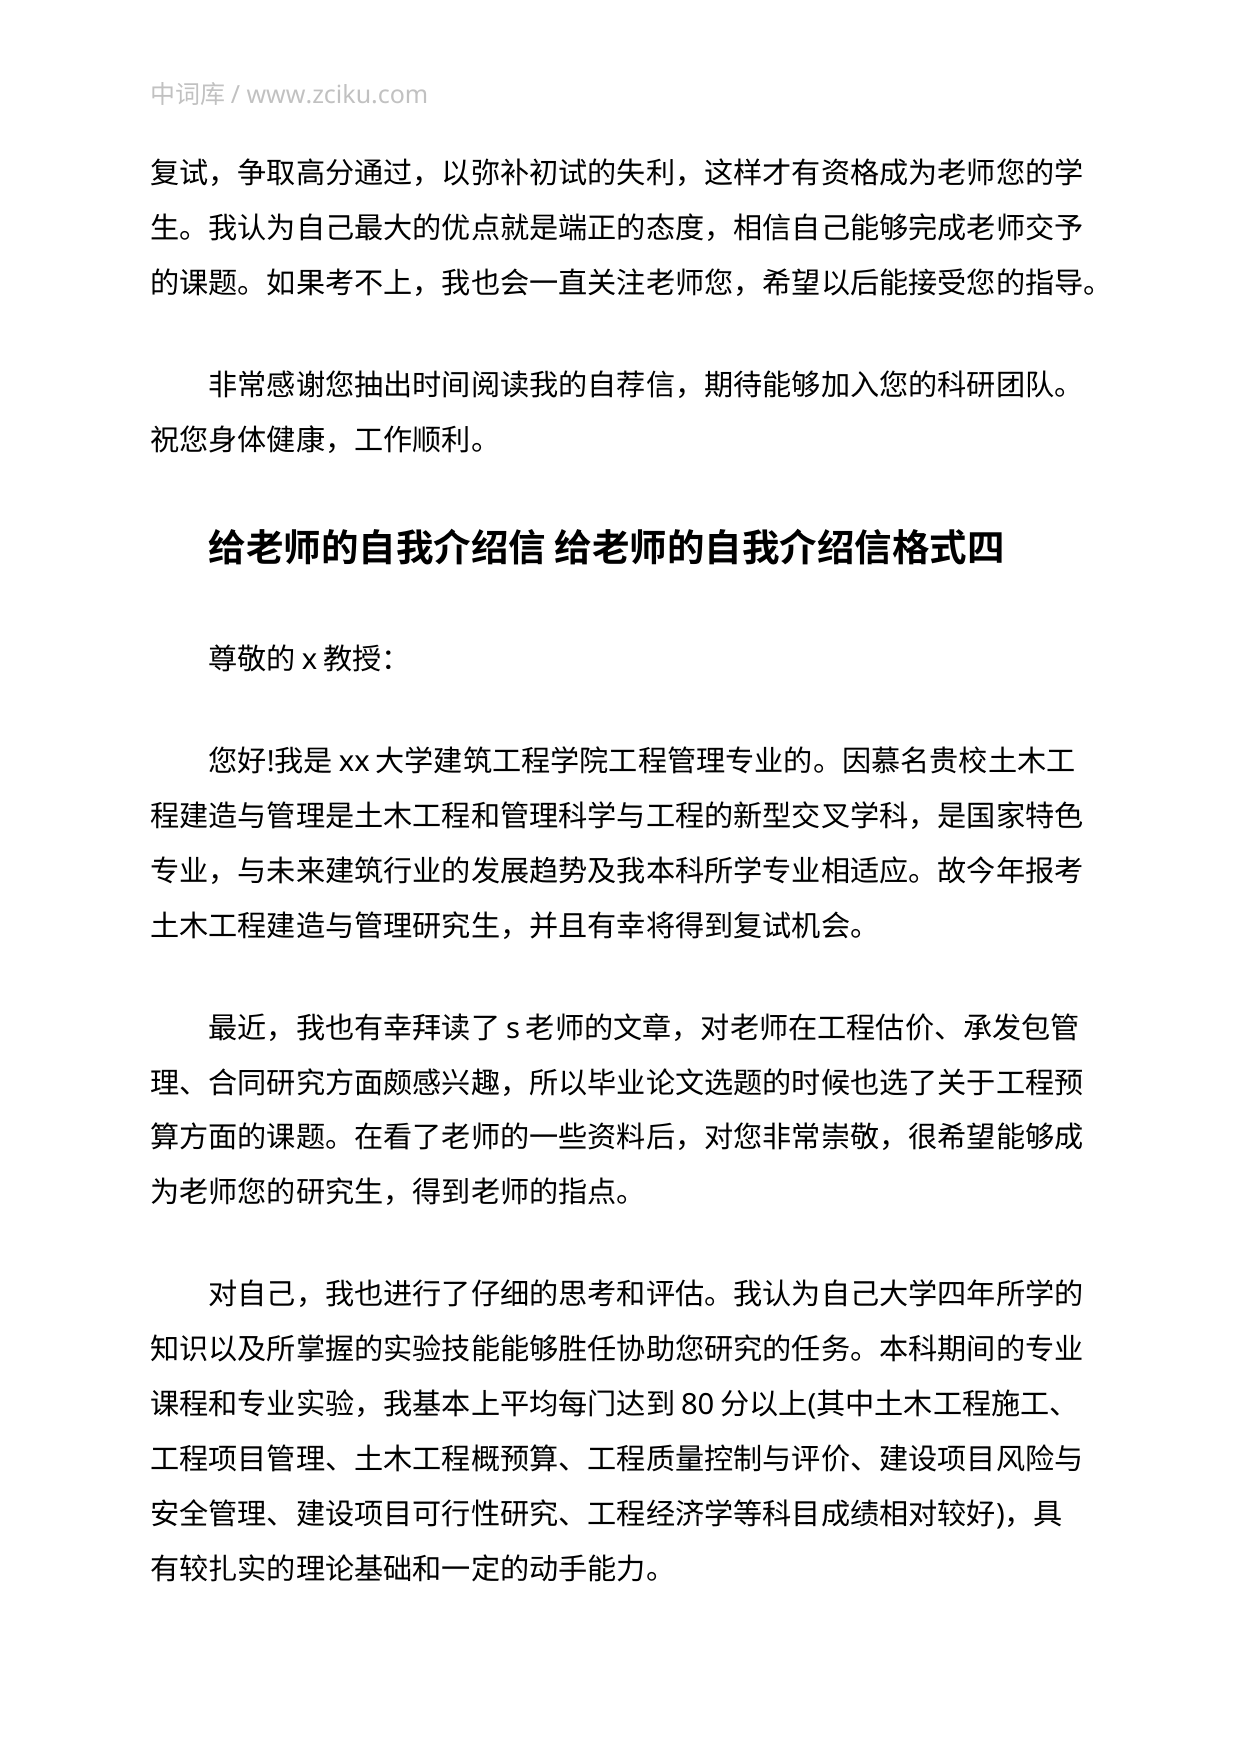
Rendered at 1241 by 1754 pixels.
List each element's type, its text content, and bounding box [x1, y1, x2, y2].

text 给老师的自我介绍信 给老师的自我介绍信格式四 [150, 518, 1090, 572]
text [150, 150, 1090, 302]
text 非常感谢您抽出时间阅读我的自荐信，期待能够加入您的科研团队。祝您身体健康，工作顺利。 [150, 362, 1090, 459]
text 您好!我是xx大学建筑工程学院工程管理专业的。因慕名贵校土木工程建造与管理是土木工程和管理科学与工程的新型交叉学科，是国家特色专业，与未来建筑行业的发展趋势及我本科所学专业相适应。故今年报考土木工程建造与管理研究生，并且有幸将得到复试机会。 [150, 738, 1090, 945]
text 最近，我也有幸拜读了s老师的文章，对老师在工程估价、承发包管理、合同研究方面颇感兴趣，所以毕业论文选题的时候也选了关于工程预算方面的课题。在看了老师的一些资料后，对您非常崇敬，很希望能够成为老师您的研究生，得到老师的指点。 [150, 1004, 1090, 1211]
text 对自己，我也进行了仔细的思考和评估。我认为自己大学四年所学的知识以及所掌握的实验技能能够胜任协助您研究的任务。本科期间的专业课程和专业实验，我基本上平均每门达到80分以上(其中土木工程施工、工程项目管理、土木工程概预算、工程质量控制与评价、建设项目风险与安全管理、建设项目可行性研究、工程经济学等科目成绩相对较好)，具有较扎实的理论基础和一定的动手能力。 [150, 1271, 1090, 1588]
text 尊敬的x教授： [150, 636, 1090, 678]
